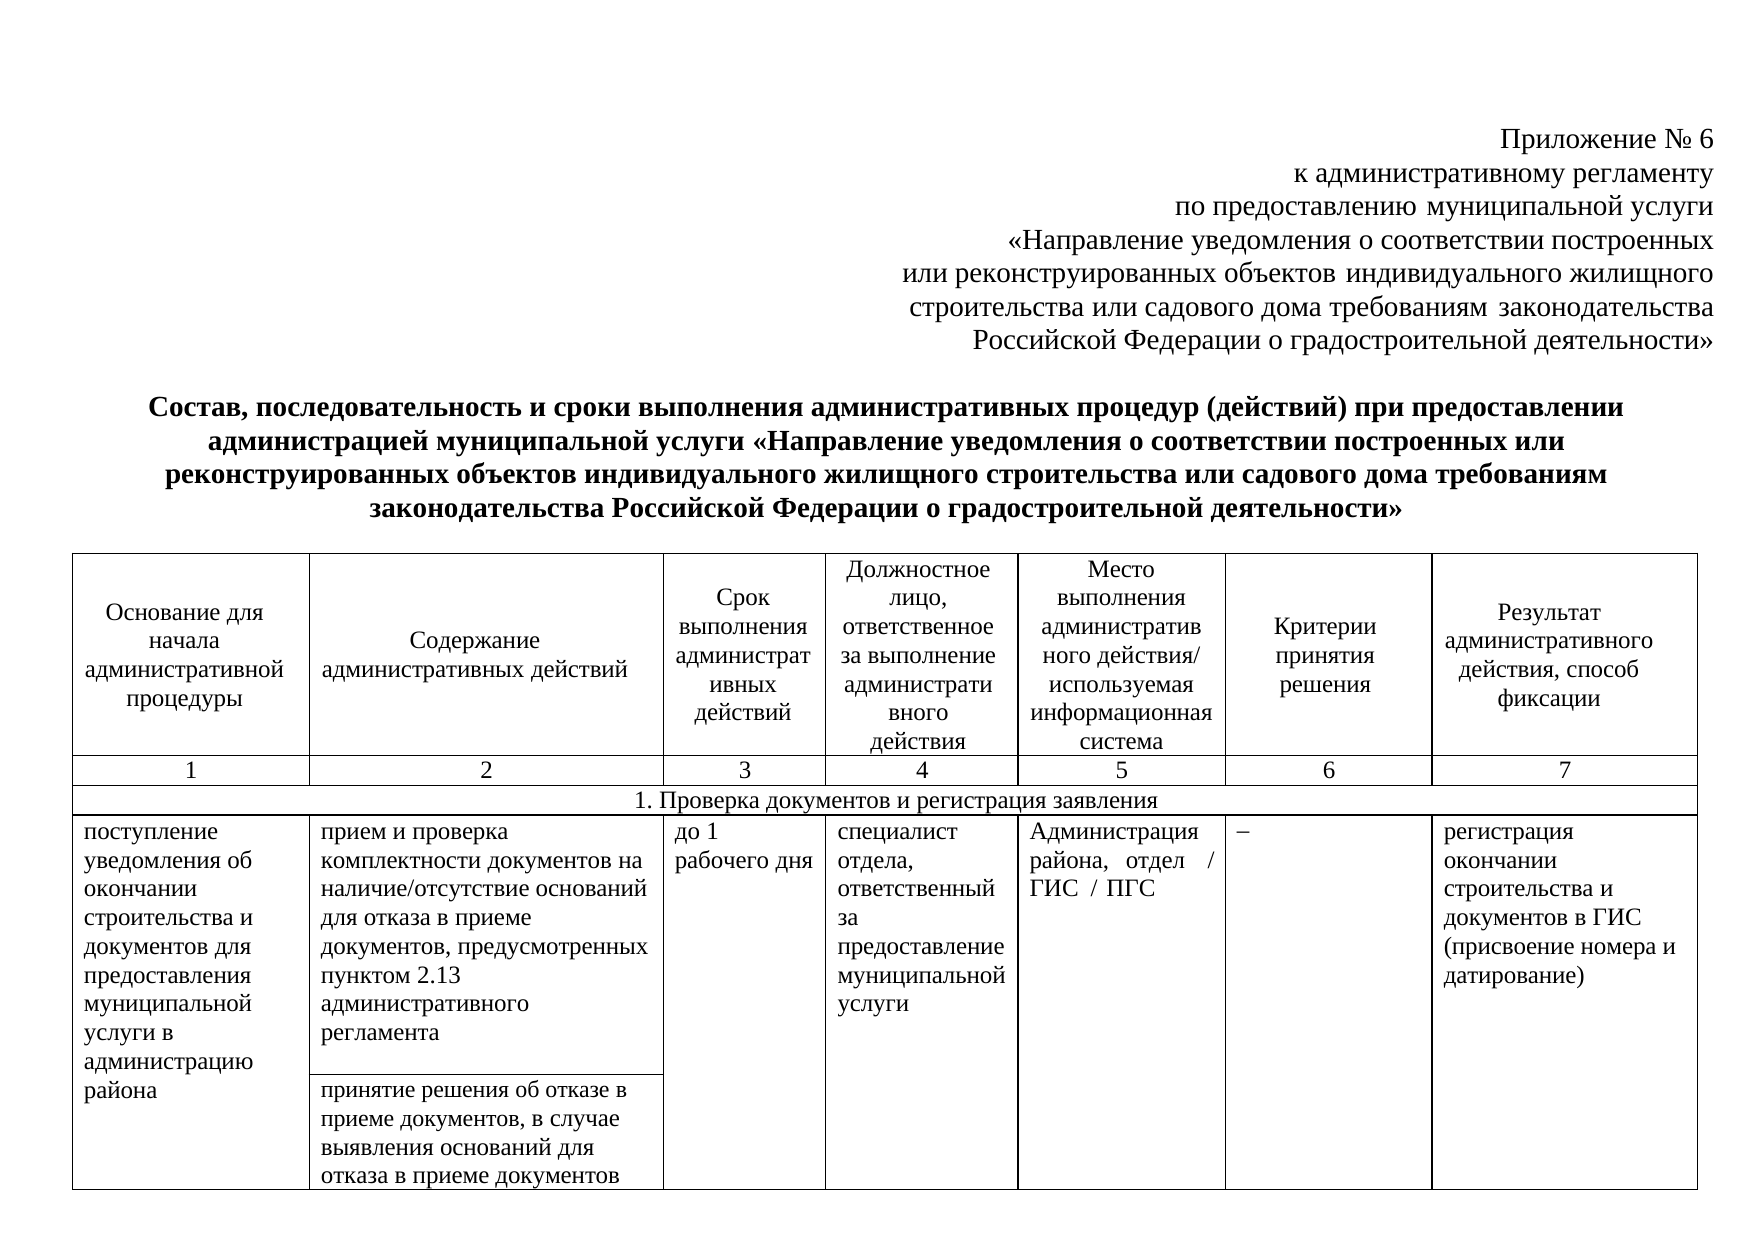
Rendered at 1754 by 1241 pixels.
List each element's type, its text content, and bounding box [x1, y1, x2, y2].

text Российской Федерации о градостроительной деятельности» [727, 322, 1714, 356]
text к административному регламенту [727, 155, 1714, 188]
table_cell 5 [1019, 756, 1225, 784]
text или реконструированных объектов индивидуального жилищного [727, 255, 1714, 289]
table_cell Администрация района, отдел / ГИС / ПГС [1019, 816, 1225, 1189]
text строительства или садового дома требованиям законодательства [727, 289, 1714, 322]
table_header Результат административного действия, способ фиксации [1433, 554, 1697, 755]
table_cell 6 [1226, 756, 1431, 784]
table_cell специалист отдела, ответственный за предоставление муниципальной услуги [826, 816, 1017, 1189]
table_header Содержание административных действий [310, 554, 663, 755]
table_cell 3 [664, 756, 825, 784]
table_header Срок выполнения административных действий [664, 554, 825, 755]
table_cell 7 [1433, 756, 1697, 784]
table_cell до 1 рабочего дня [664, 816, 825, 1189]
table_header Место выполнения административного действия/ используемая информационная система [1019, 554, 1225, 755]
text Состав, последовательность и сроки выполнения административных процедур (действий) при предоставлении администрацией муниципальной услуги «Направление уведомления о соответствии построенных или реконструированных объектов индивидуального жилищного строительства или садового дома требованиям законодательства Российской Федерации о градостроительной деятельности» [62, 389, 1710, 524]
table_cell принятие решения об отказе в приеме документов, в случае выявления оснований для отказа в приеме документов [310, 1075, 663, 1189]
table_header Критерии принятия решения [1226, 554, 1431, 755]
table_cell – [1226, 816, 1431, 1189]
table_cell 4 [826, 756, 1017, 784]
text по предоставлению муниципальной услуги [727, 188, 1714, 222]
table_cell поступление уведомления об окончании строительства и документов для предоставления муниципальной услуги в администрацию района [73, 816, 309, 1189]
table_cell регистрация окончании строительства и документов в ГИС (присвоение номера и датирование) [1433, 816, 1697, 1189]
table_header Основание для начала административной процедуры [73, 554, 309, 755]
text Приложение № 6 [727, 121, 1714, 155]
table_cell 2 [310, 756, 663, 784]
table_cell 1. Проверка документов и регистрация заявления [73, 786, 1697, 814]
text «Направление уведомления о соответствии построенных [727, 222, 1714, 255]
table_cell прием и проверка комплектности документов на наличие/отсутствие оснований для отказа в приеме документов, предусмотренных пунктом 2.13 административного регламента [310, 816, 663, 1074]
table_header Должностное лицо, ответственное за выполнение административного действия [826, 554, 1017, 755]
table_cell 1 [73, 756, 309, 784]
